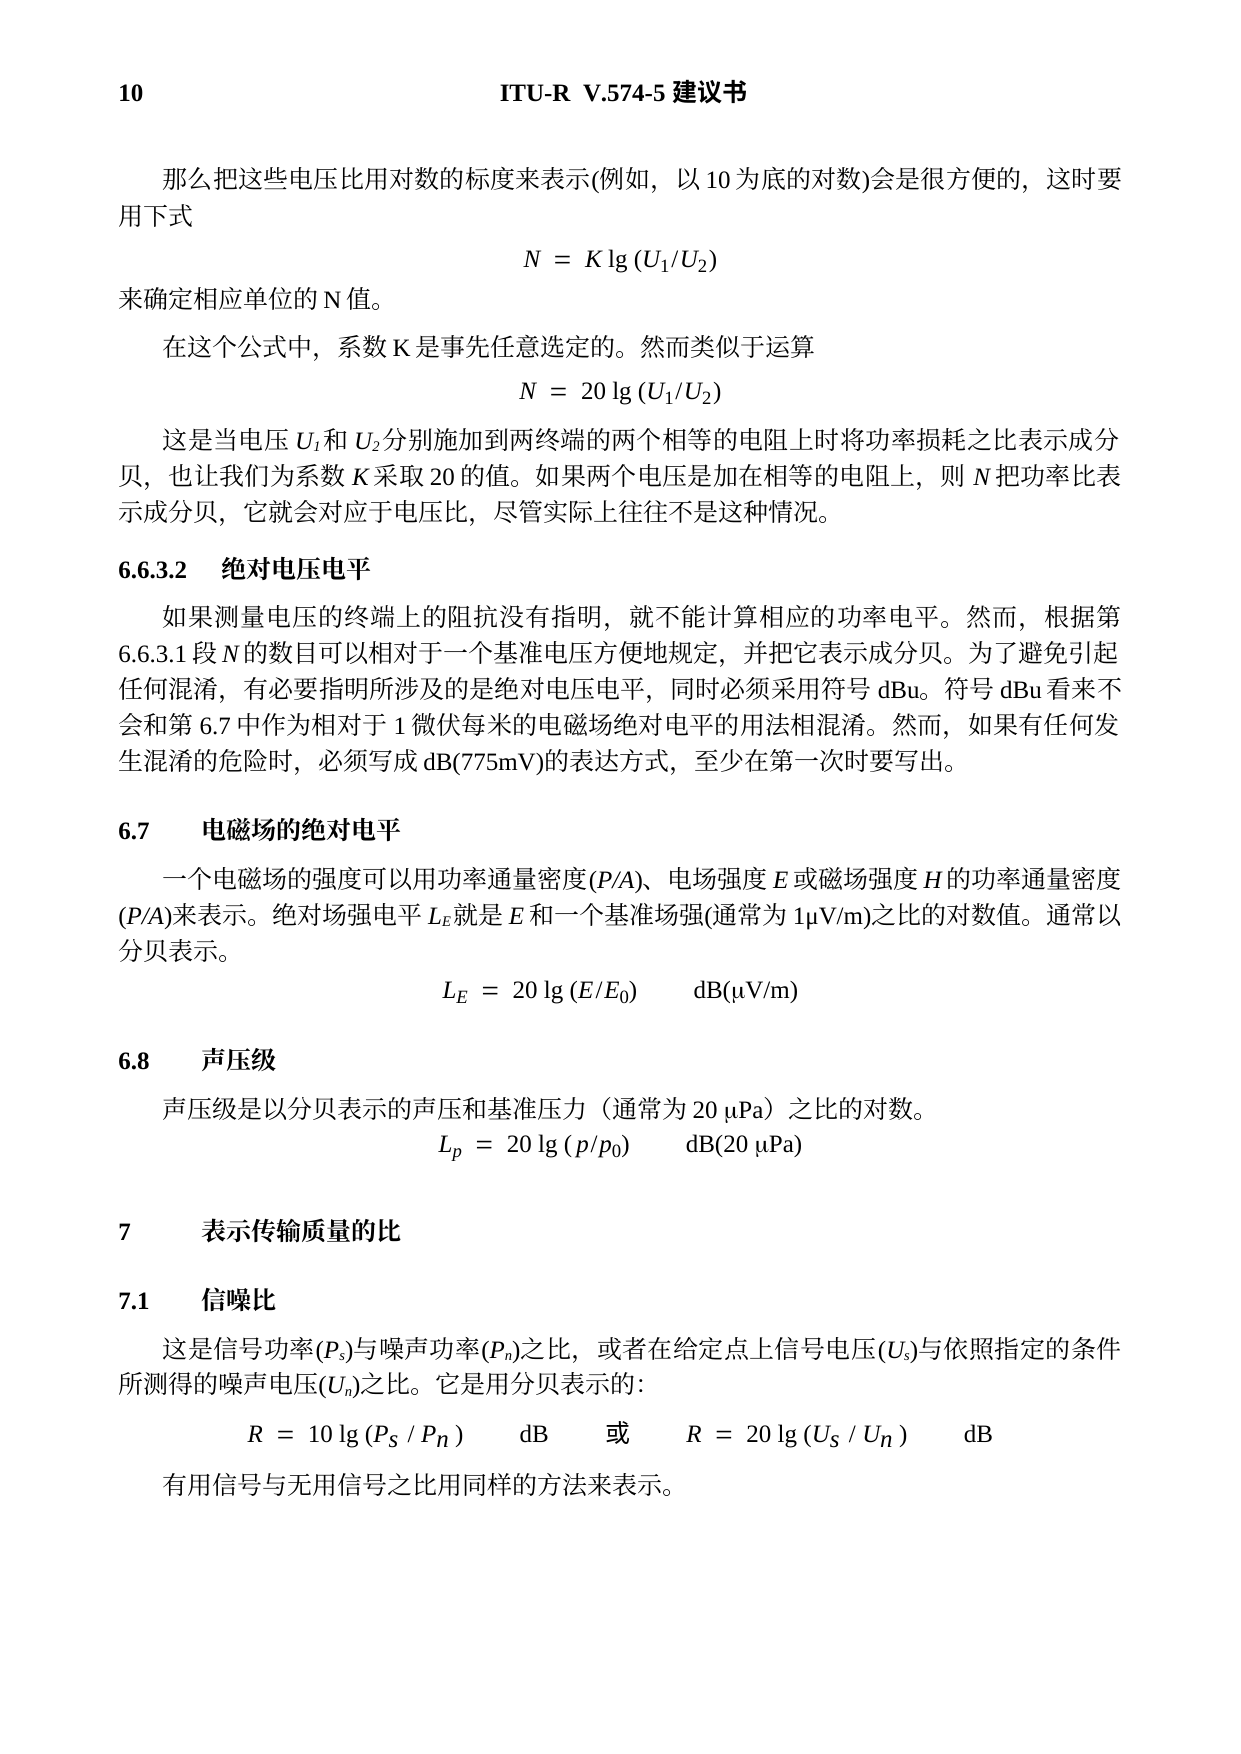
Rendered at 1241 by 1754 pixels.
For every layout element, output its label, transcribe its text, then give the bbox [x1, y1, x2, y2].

text 这是信号功率(Ps)与噪声功率(Pn)之比，或者在给定点上信号电压(Us)与依照指定的条件所测得的噪声电压(Un)之比。它是用分贝表示的： [118, 1329, 1122, 1401]
text 声压级是以分贝表示的声压和基准压力（通常为20 Pa）之比的对数。 [118, 1089, 1122, 1125]
text Lp  20 lg ( p / p0) dB(20 Pa) [118, 1129, 1122, 1162]
text 在这个公式中，系数K是事先任意选定的。然而类似于运算 [118, 328, 1122, 364]
text N  20 lg (U1 / U2 ) [118, 376, 1122, 408]
subtitle 6.6.3.2 绝对电压电平 [118, 549, 1122, 585]
subtitle 6.8 声压级 [118, 1041, 1122, 1077]
text LE  20 lg (E / E0) dB(V/m) [118, 976, 1122, 1008]
text R  10 lg (Ps / Pn ) dB 或 R  20 lg (Us / Un ) dB [118, 1414, 1122, 1453]
text 这是当电压U1和U2分别施加到两终端的两个相等的电阻上时将功率损耗之比表示成分贝，也让我们为系数K采取20的值。如果两个电压是加在相等的电阻上，则N把功率比表示成分贝，它就会对应于电压比，尽管实际上往往不是这种情况。 [118, 421, 1122, 529]
text 如果测量电压的终端上的阻抗没有指明，就不能计算相应的功率电平。然而，根据第6.6.3.1段N的数目可以相对于一个基准电压方便地规定，并把它表示成分贝。为了避免引起任何混淆，有必要指明所涉及的是绝对电压电平，同时必须采用符号dBu。符号dBu看来不会和第6.7中作为相对于1微伏每米的电磁场绝对电平的用法相混淆。然而，如果有任何发生混淆的危险时，必须写成dB(775mV)的表达方式，至少在第一次时要写出。 [118, 598, 1122, 778]
subtitle 6.7 电磁场的绝对电平 [118, 811, 1122, 847]
text N  K lg (U1 / U2 ) [118, 244, 1122, 277]
subtitle 7.1 信噪比 [118, 1281, 1122, 1317]
text 来确定相应单位的N值。 [118, 279, 1122, 315]
text 有用信号与无用信号之比用同样的方法来表示。 [118, 1465, 1122, 1501]
subtitle 7 表示传输质量的比 [118, 1212, 1122, 1247]
text 一个电磁场的强度可以用功率通量密度(P/A)、电场强度E或磁场强度H的功率通量密度(P/A)来表示。绝对场强电平LE就是E和一个基准场强(通常为1μV/m)之比的对数值。通常以分贝表示。 [118, 859, 1122, 967]
text 那么把这些电压比用对数的标度来表示(例如，以10为底的对数)会是很方便的，这时要用下式 [118, 160, 1122, 232]
